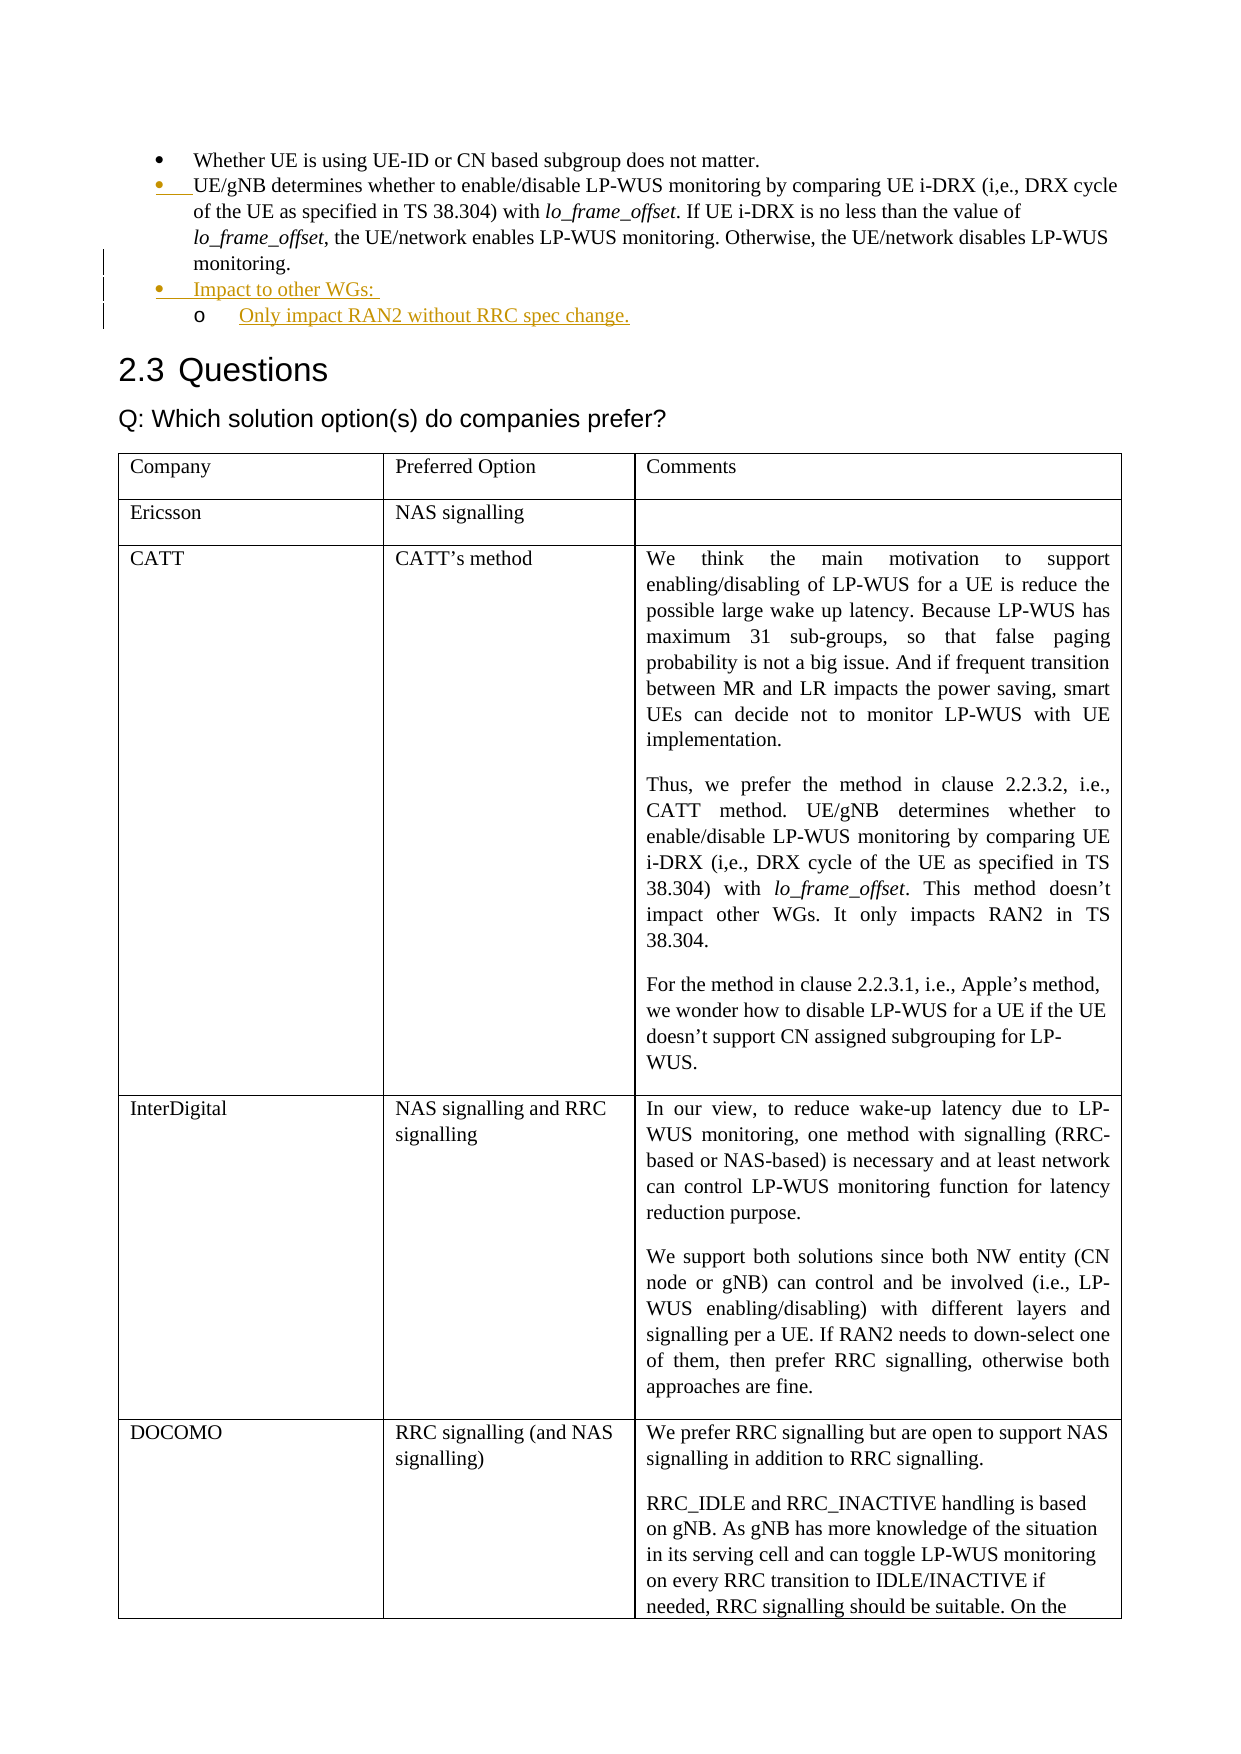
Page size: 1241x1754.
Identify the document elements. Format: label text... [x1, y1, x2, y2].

table_cell We think the main motivation to support enabling/disabling of LP-WUS for a UE is reduce the possible large wake up latency. Because LP-WUS has maximum 31 sub-groups, so that false paging probability is not a big issue. And if frequent transition between MR and LR impacts the power saving, smart UEs can decide not to monitor LP-WUS with UE implementation. Thus, we prefer the method in clause 2.2.3.2, i.e., CATT method. UE/gNB determines whether to enable/disable LP-WUS monitoring by comparing UE i-DRX (i,e., DRX cycle of the UE as specified in TS 38.304) with lo_frame_offset. This method doesn’t impact other WGs. It only impacts RAN2 in TS 38.304. For the method in clause 2.2.3.1, i.e., Apple’s method, we wonder how to disable LP-WUS for a UE if the UE doesn’t support CN assigned subgrouping for LP-WUS. [636, 546, 1121, 1095]
table_cell Ericsson [119, 500, 383, 545]
subtitle Q: Which solution option(s) do companies prefer? [118, 403, 1122, 432]
table_header Preferred Option [384, 454, 634, 499]
table_header Comments [636, 454, 1121, 499]
table_cell NAS signalling [384, 500, 634, 545]
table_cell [636, 1420, 1121, 1618]
table_cell CATT [119, 546, 383, 1095]
list Whether UE is using UE-ID or CN based subgroup does not matter. [156, 147, 1122, 172]
table_cell InterDigital [119, 1096, 383, 1419]
list UE/gNB determines whether to enable/disable LP-WUS monitoring by comparing UE i-DRX (i,e., DRX cycle of the UE as specified in TS 38.304) with lo_frame_offset. If UE i-DRX is no less than the value of lo_frame_offset, the UE/network enables LP-WUS monitoring. Otherwise, the UE/network disables LP-WUS monitoring. [156, 173, 1122, 275]
table_cell [636, 500, 1121, 545]
table_cell DOCOMO [119, 1420, 383, 1618]
table_cell In our view, to reduce wake-up latency due to LP-WUS monitoring, one method with signalling (RRC-based or NAS-based) is necessary and at least network can control LP-WUS monitoring function for latency reduction purpose. We support both solutions since both NW entity (CN node or gNB) can control and be involved (i.e., LP-WUS enabling/disabling) with different layers and signalling per a UE. If RAN2 needs to down-select one of them, then prefer RRC signalling, otherwise both approaches are fine. [636, 1096, 1121, 1419]
table_cell CATT’s method [384, 546, 634, 1095]
table_cell NAS signalling and RRC signalling [384, 1096, 634, 1419]
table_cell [384, 1420, 634, 1618]
table_header Company [119, 454, 383, 499]
subtitle Questions [118, 349, 1122, 388]
